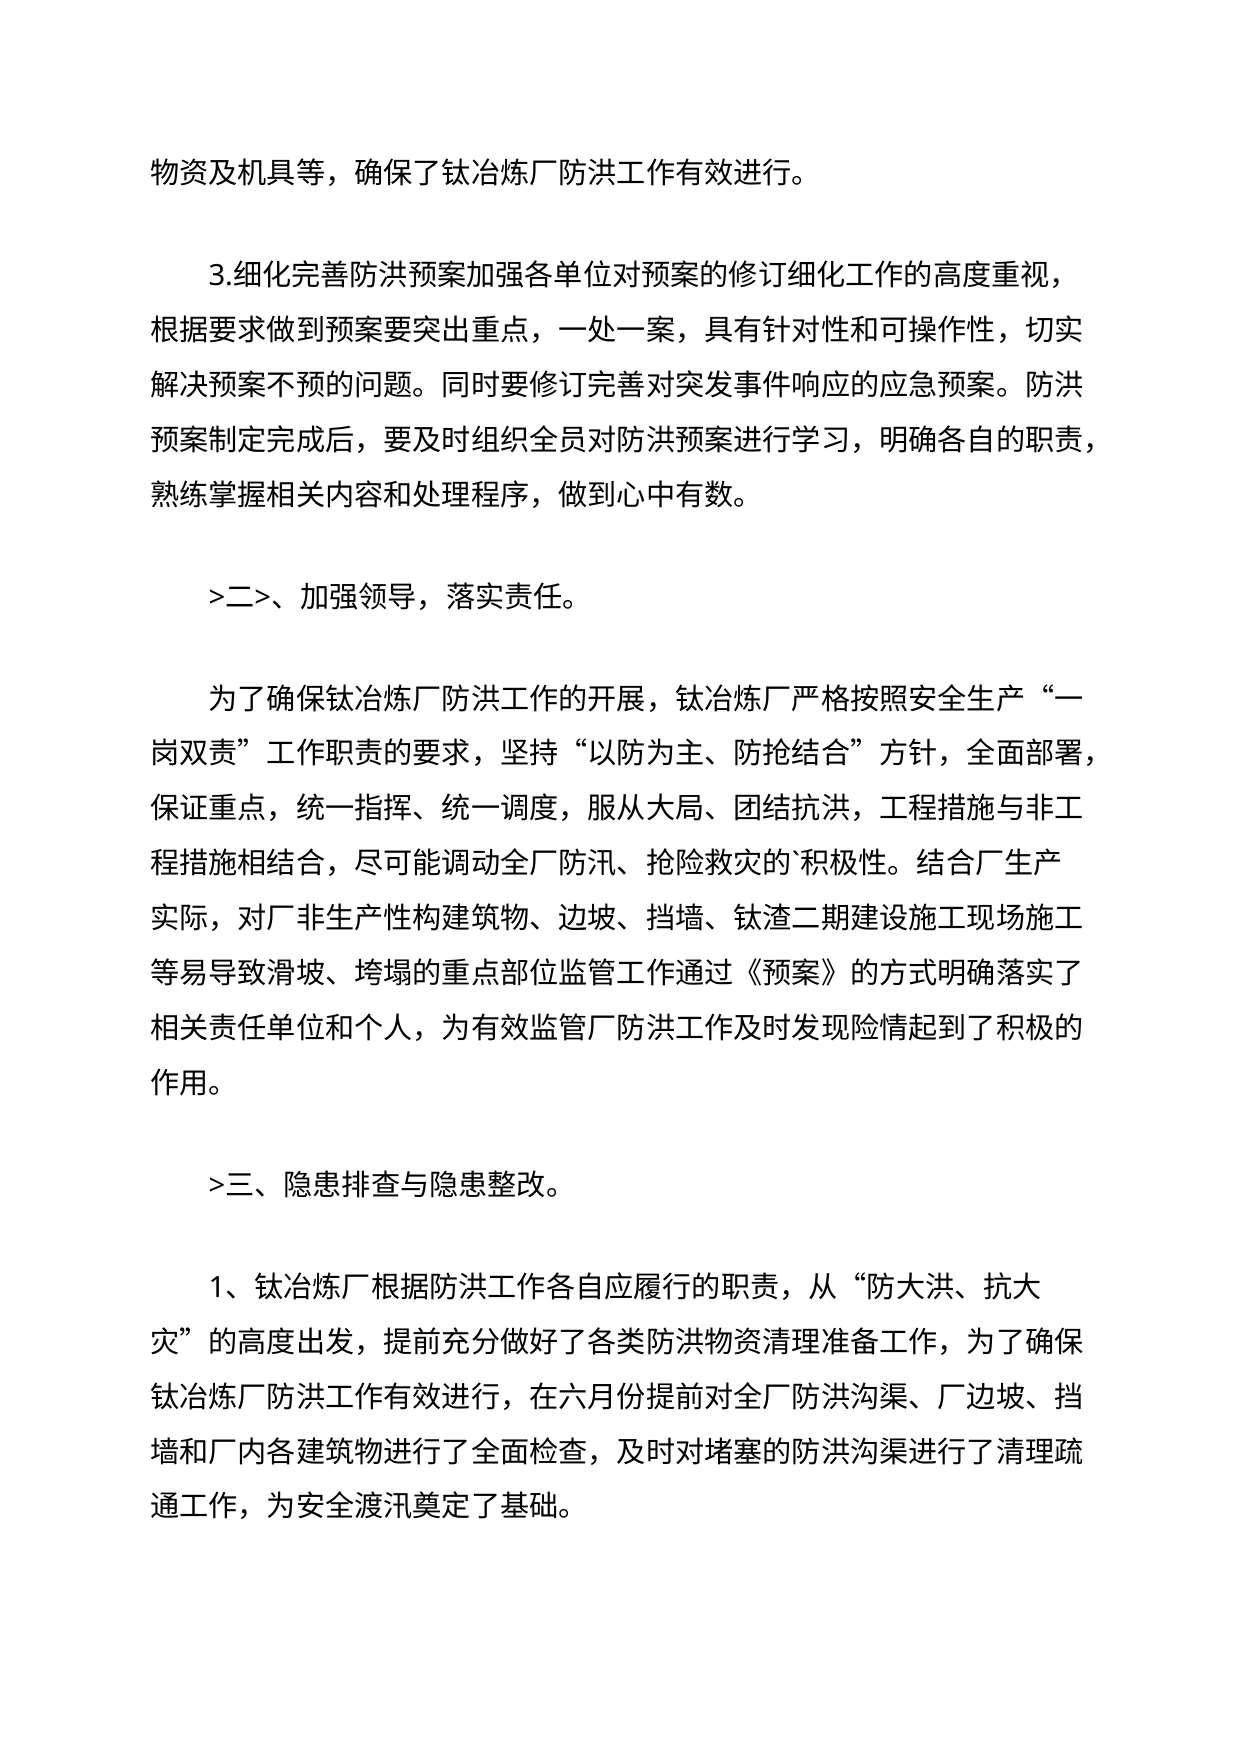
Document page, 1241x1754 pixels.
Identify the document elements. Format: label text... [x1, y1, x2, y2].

text >二>、加强领导，落实责任。 [150, 573, 1090, 616]
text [150, 150, 1090, 192]
text 3.细化完善防洪预案加强各单位对预案的修订细化工作的高度重视，根据要求做到预案要突出重点，一处一案，具有针对性和可操作性，切实解决预案不预的问题。同时要修订完善对突发事件响应的应急预案。防洪预案制定完成后，要及时组织全员对防洪预案进行学习，明确各自的职责，熟练掌握相关内容和处理程序，做到心中有数。 [150, 252, 1090, 514]
text 为了确保钛冶炼厂防洪工作的开展，钛冶炼厂严格按照安全生产“一岗双责”工作职责的要求，坚持“以防为主、防抢结合”方针，全面部署，保证重点，统一指挥、统一调度，服从大局、团结抗洪，工程措施与非工程措施相结合，尽可能调动全厂防汛、抢险救灾的`积极性。结合厂生产实际，对厂非生产性构建筑物、边坡、挡墙、钛渣二期建设施工现场施工等易导致滑坡、垮塌的重点部位监管工作通过《预案》的方式明确落实了相关责任单位和个人，为有效监管厂防洪工作及时发现险情起到了积极的作用。 [150, 675, 1090, 1102]
text >三、隐患排查与隐患整改。 [150, 1161, 1090, 1204]
text 1、钛冶炼厂根据防洪工作各自应履行的职责，从“防大洪、抗大灾”的高度出发，提前充分做好了各类防洪物资清理准备工作，为了确保钛冶炼厂防洪工作有效进行，在六月份提前对全厂防洪沟渠、厂边坡、挡墙和厂内各建筑物进行了全面检查，及时对堵塞的防洪沟渠进行了清理疏通工作，为安全渡汛奠定了基础。 [150, 1263, 1090, 1525]
